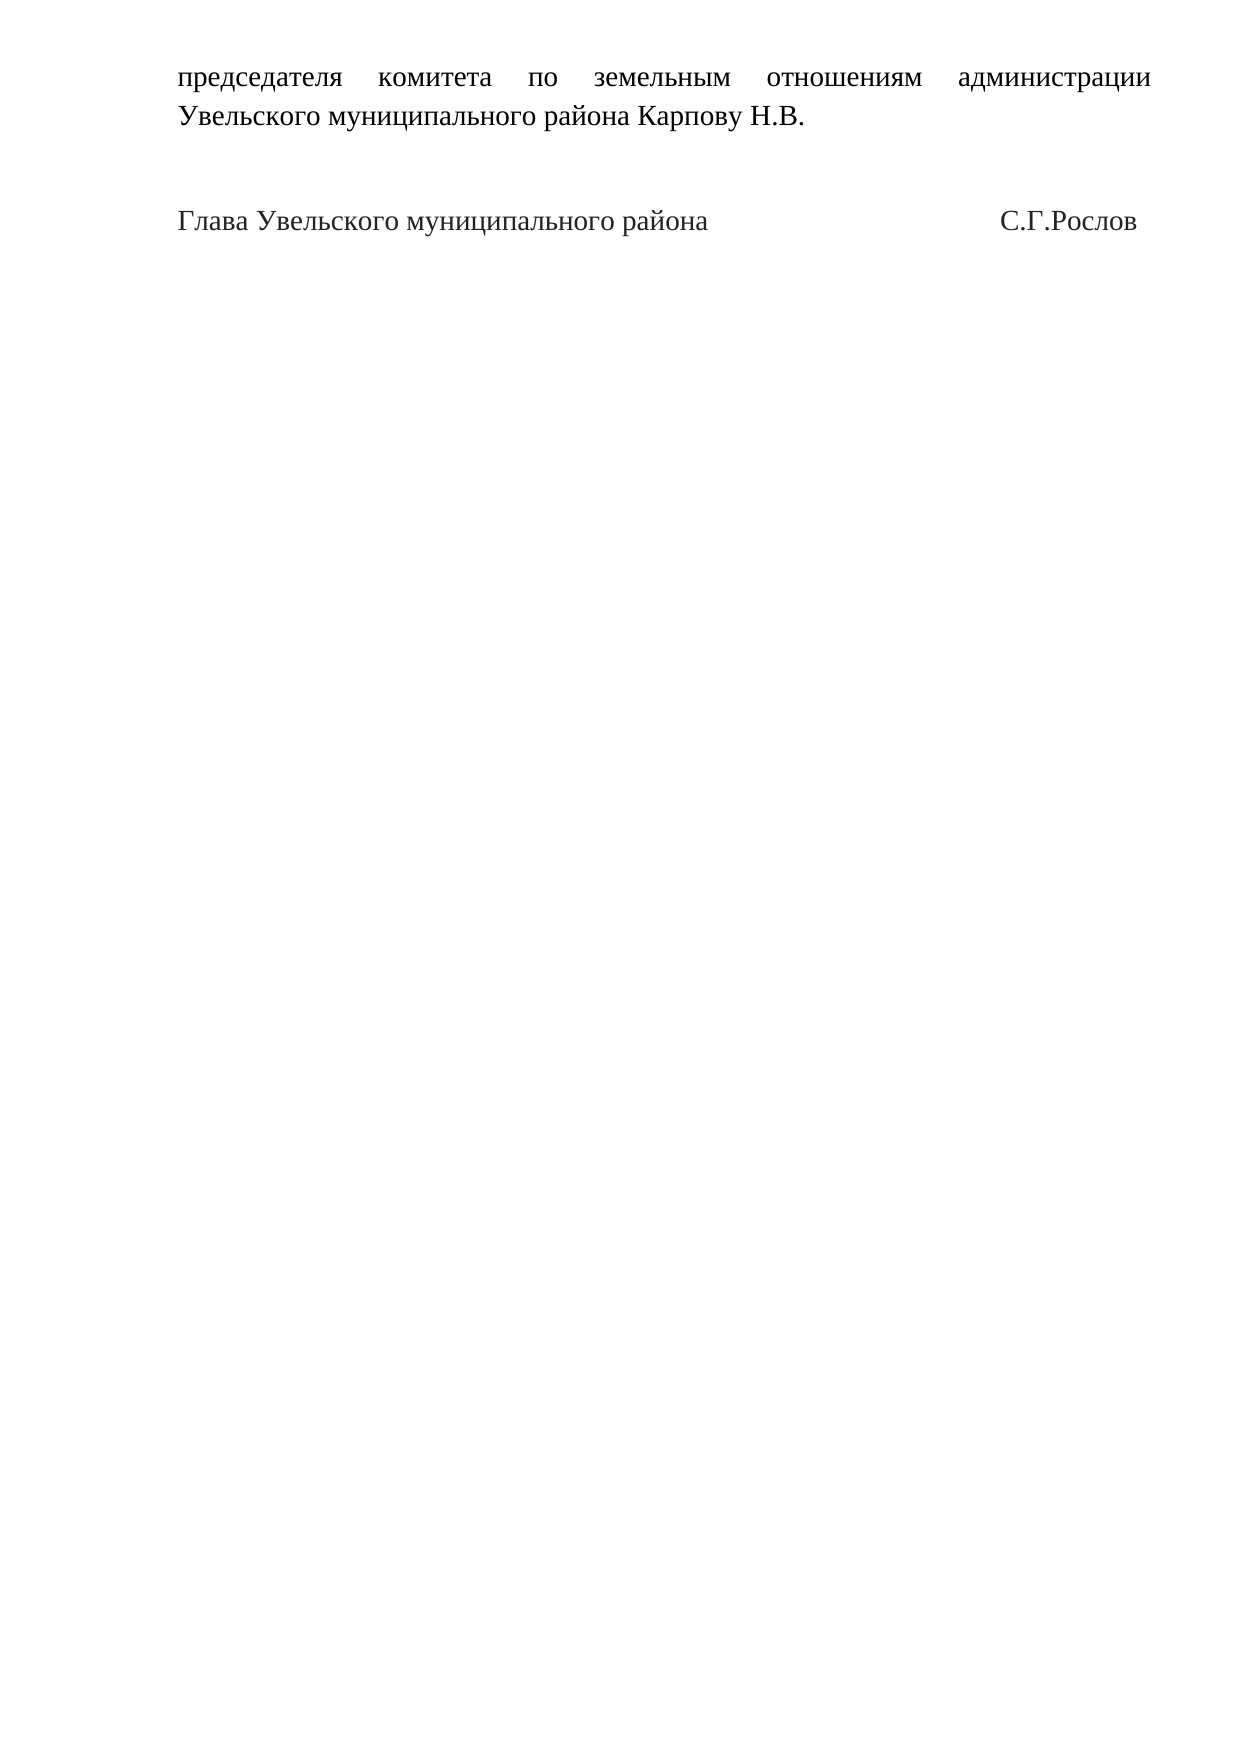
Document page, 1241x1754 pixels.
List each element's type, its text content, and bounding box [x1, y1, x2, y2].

text Глава Увельского муниципального района С.Г.Рослов [177, 203, 1152, 237]
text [177, 59, 1152, 131]
